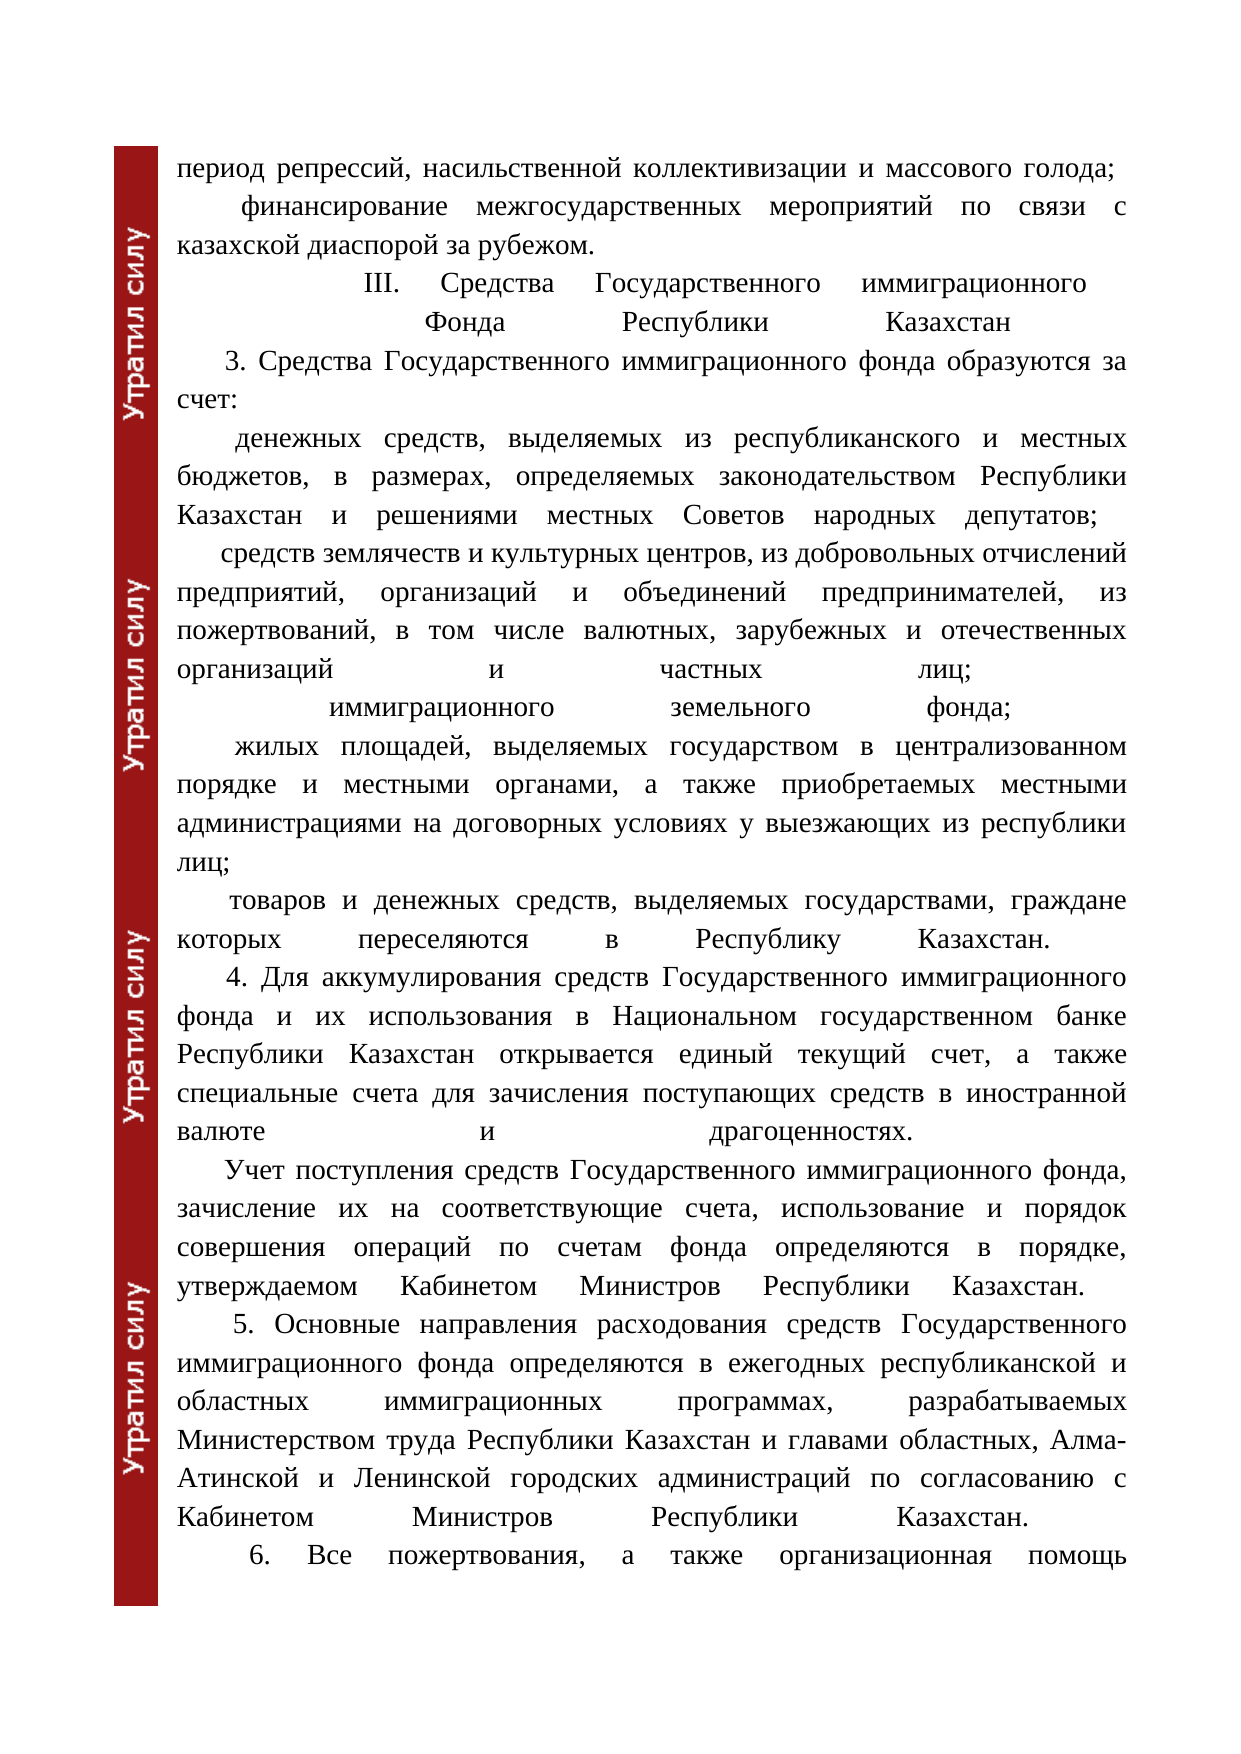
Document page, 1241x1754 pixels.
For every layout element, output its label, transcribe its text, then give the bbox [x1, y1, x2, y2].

picture [114, 146, 158, 150]
picture [114, 1571, 158, 1606]
picture [114, 261, 158, 266]
